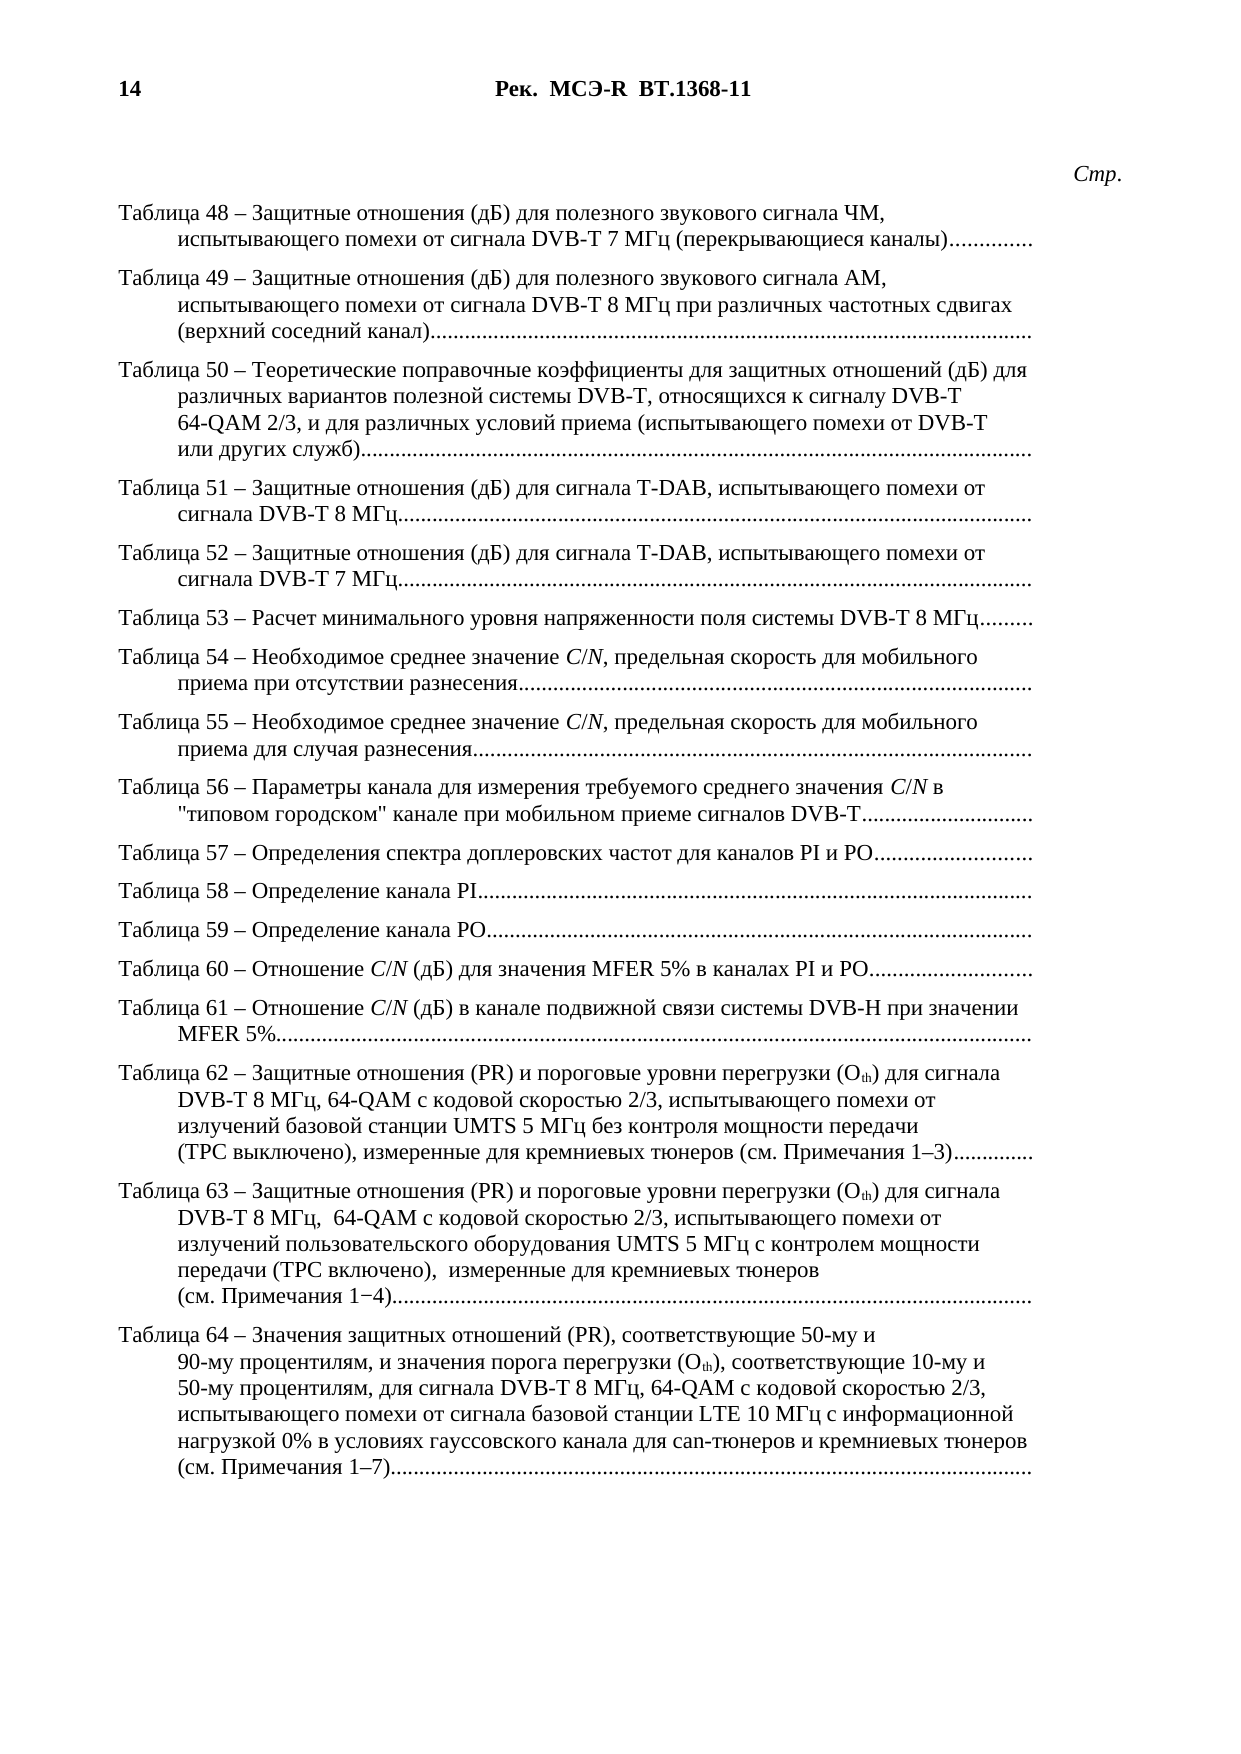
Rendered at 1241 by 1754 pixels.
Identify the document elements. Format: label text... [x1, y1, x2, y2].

text Таблица 60 – Отношение C/N (дБ) для значения MFER 5% в каналах PI и PO 3 [118, 955, 1033, 982]
text Таблица 54 – Необходимое среднее значение C/N, предельная скорость для мобильного приема при отсутствии разнесения 53 [118, 643, 1033, 696]
text Таблица 59 – Определение канала PO 3 [118, 916, 1033, 943]
text Таблица 53 – Расчет минимального уровня напряженности поля системы DVB-T 8 МГц 51 [118, 604, 1033, 631]
text Таблица 56 – Параметры канала для измерения требуемого среднего значения C/N в "типовом городском" канале при мобильном приеме сигналов DVB-T 1 [118, 773, 1033, 826]
text Таблица 50 – Теоретические поправочные коэффициенты для защитных отношений (дБ) для различных вариантов полезной системы DVB-T, относящихся к сигналу DVB-T 64-QAM 2/3, и для различных условий приема (испытывающего помехи от DVB-T или других служб) 50 [118, 356, 1033, 461]
text Таблица 62 – Защитные отношения (PR) и пороговые уровни перегрузки (Oth) для сигнала DVB-T 8 МГц, 64-QAM с кодовой скоростью 2/3, испытывающего помехи от излучений базовой станции UMTS 5 МГц без контроля мощности передачи (TPC выключено), измеренные для кремниевых тюнеров (см. Примечания 1–3) 7 [118, 1059, 1033, 1165]
text Таблица 51 – Защитные отношения (дБ) для сигнала T-DAB, испытывающего помехи от сигнала DVB-T 8 МГц 50 [118, 474, 1033, 526]
text Таблица 63 – Защитные отношения (PR) и пороговые уровни перегрузки (Oth) для сигнала DVB-T 8 МГц, 64-QAM с кодовой скоростью 2/3, испытывающего помехи от излучений пользовательского оборудования UMTS 5 МГц с контролем мощности передачи (TPC включено), измеренные для кремниевых тюнеров (см. Примечания 1−4) 8 [118, 1177, 1033, 1309]
text Таблица 48 – Защитные отношения (дБ) для полезного звукового сигнала ЧМ, испытывающего помехи от сигнала DVB-T 7 МГц (перекрывающиеся каналы) 49 [118, 199, 1033, 252]
text Таблица 61 – Отношение C/N (дБ) в канале подвижной связи системы DVB-H при значении MFER 5% 5 [118, 994, 1033, 1047]
text Таблица 49 – Защитные отношения (дБ) для полезного звукового сигнала AM, испытывающего помехи от сигнала DVB-T 8 МГц при различных частотных сдвигах (верхний соседний канал) 49 [118, 264, 1033, 343]
text Таблица 57 – Определения спектра доплеровских частот для каналов PI и PO 2 [118, 839, 1033, 865]
text Таблица 58 – Определение канала PI 2 [118, 877, 1033, 904]
text Таблица 55 – Необходимое среднее значение C/N, предельная скорость для мобильного приема для случая разнесения 53 [118, 708, 1033, 761]
text Стр. [118, 160, 1122, 187]
text Таблица 64 – Значения защитных отношений (PR), соответствующие 50-му и 90-му процентилям, и значения порога перегрузки (Oth), соответствующие 10-му и 50-му процентилям, для сигнала DVB-T 8 МГц, 64-QAM с кодовой скоростью 2/3, испытывающего помехи от сигнала базовой станции LTE 10 МГц с информационной нагрузкой 0% в условиях гауссовского канала для can-тюнеров и кремниевых тюнеров (см. Примечания 1–7) 9 [118, 1321, 1033, 1479]
text Таблица 52 – Защитные отношения (дБ) для сигнала T-DAB, испытывающего помехи от сигнала DVB-T 7 МГц 51 [118, 539, 1033, 592]
